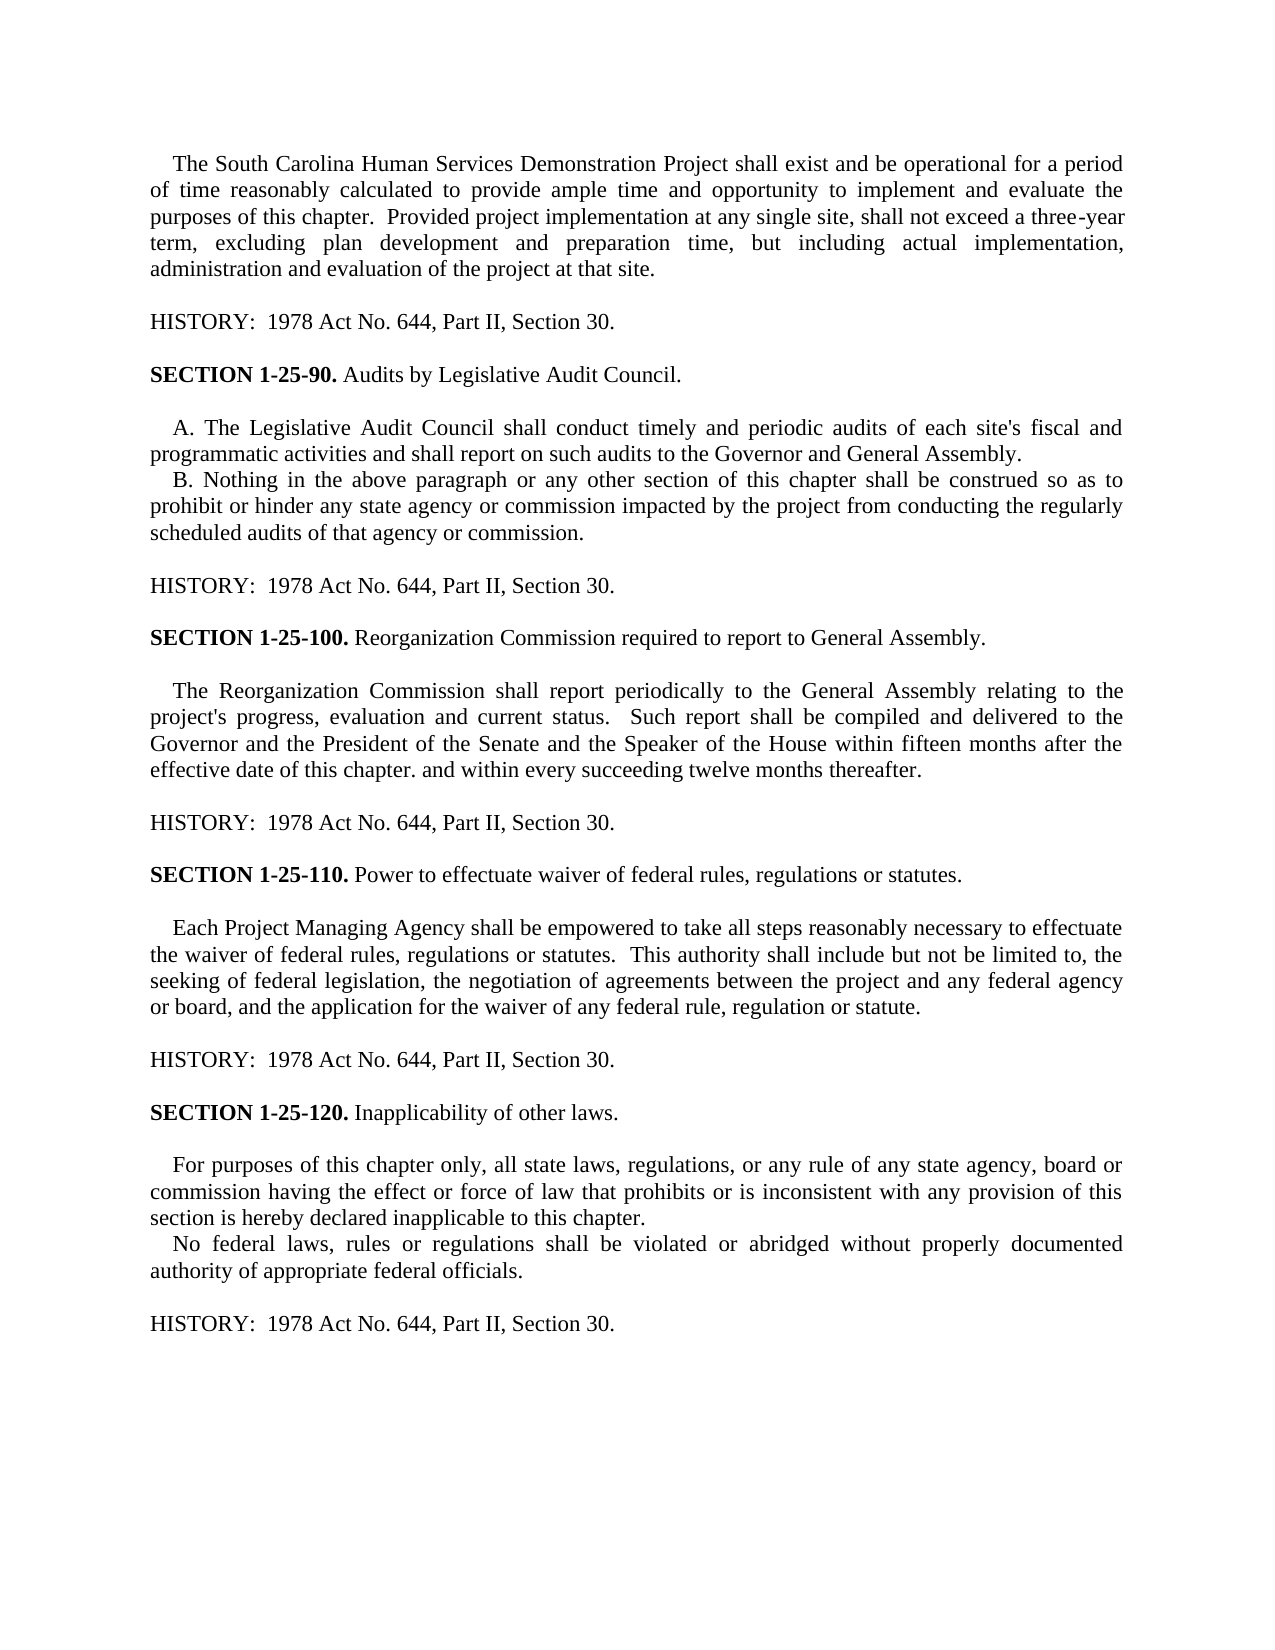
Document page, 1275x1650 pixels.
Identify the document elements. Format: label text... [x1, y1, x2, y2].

text For purposes of this chapter only, all state laws, regulations, or any rule of any state agency, board or commission having the effect or force of law that prohibits or is inconsistent with any provision of this section is hereby declared inapplicable to this chapter. [150, 1151, 1125, 1231]
text SECTION 1-25-120. Inapplicability of other laws. [150, 1099, 1125, 1125]
text HISTORY: 1978 Act No. 644, Part II, Section 30. [150, 1046, 1125, 1072]
text The Reorganization Commission shall report periodically to the General Assembly relating to the project's progress, evaluation and current status. Such report shall be compiled and delivered to the Governor and the President of the Senate and the Speaker of the House within fifteen months after the effective date of this chapter. and within every succeeding twelve months thereafter. [150, 677, 1125, 782]
text SECTION 1-25-90. Audits by Legislative Audit Council. [150, 361, 1125, 387]
text The South Carolina Human Services Demonstration Project shall exist and be operational for a period of time reasonably calculated to provide ample time and opportunity to implement and evaluate the purposes of this chapter. Provided project implementation at any single site, shall not exceed a three-year term, excluding plan development and preparation time, but including actual implementation, administration and evaluation of the project at that site. [150, 150, 1125, 282]
text A. The Legislative Audit Council shall conduct timely and periodic audits of each site's fiscal and programmatic activities and shall report on such audits to the Governor and General Assembly. [150, 413, 1125, 466]
text HISTORY: 1978 Act No. 644, Part II, Section 30. [150, 1309, 1125, 1336]
text SECTION 1-25-110. Power to effectuate waiver of federal rules, regulations or statutes. [150, 862, 1125, 888]
text No federal laws, rules or regulations shall be violated or abridged without properly documented authority of appropriate federal officials. [150, 1231, 1125, 1283]
text SECTION 1-25-100. Reorganization Commission required to report to General Assembly. [150, 624, 1125, 651]
text Each Project Managing Agency shall be empowered to take all steps reasonably necessary to effectuate the waiver of federal rules, regulations or statutes. This authority shall include but not be limited to, the seeking of federal legislation, the negotiation of agreements between the project and any federal agency or board, and the application for the waiver of any federal rule, regulation or statute. [150, 914, 1125, 1020]
text B. Nothing in the above paragraph or any other section of this chapter shall be construed so as to prohibit or hinder any state agency or commission impacted by the project from conducting the regularly scheduled audits of that agency or commission. [150, 466, 1125, 545]
text HISTORY: 1978 Act No. 644, Part II, Section 30. [150, 572, 1125, 598]
text HISTORY: 1978 Act No. 644, Part II, Section 30. [150, 308, 1125, 334]
text HISTORY: 1978 Act No. 644, Part II, Section 30. [150, 809, 1125, 835]
